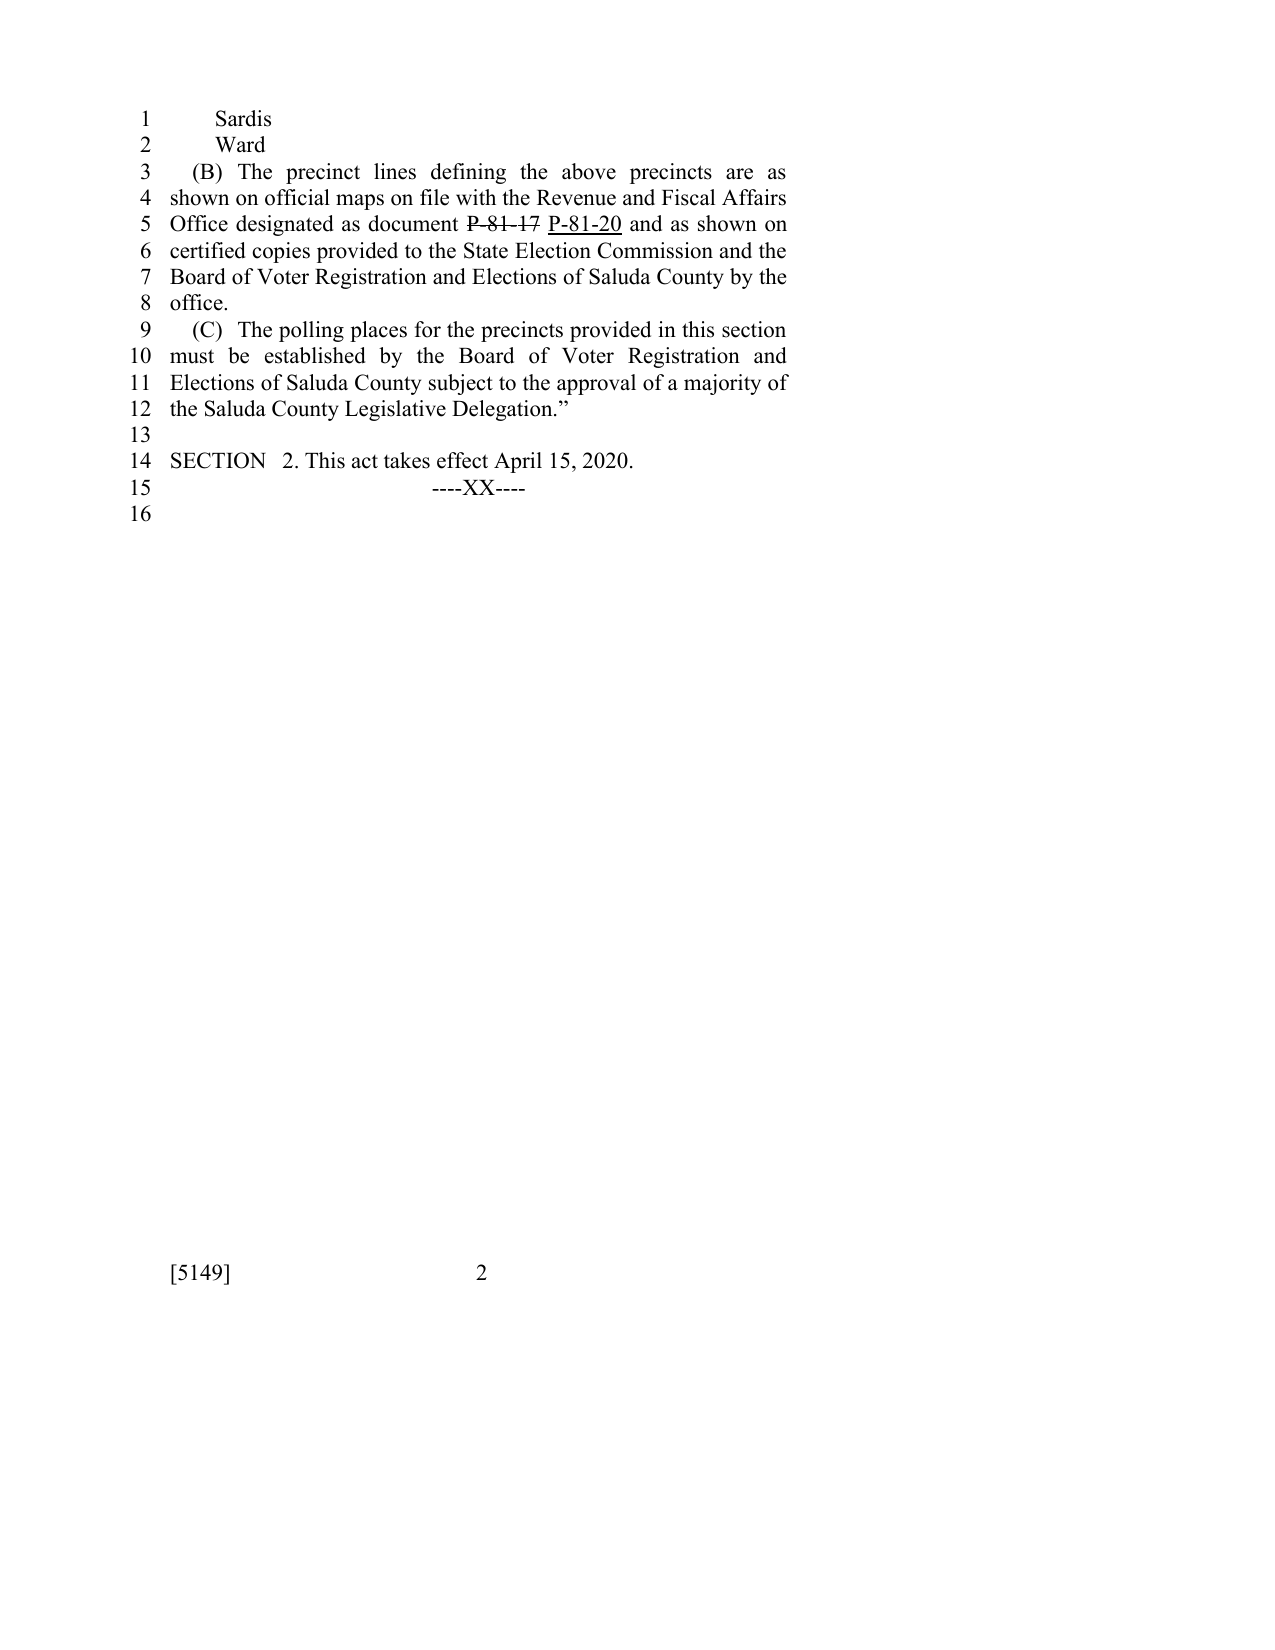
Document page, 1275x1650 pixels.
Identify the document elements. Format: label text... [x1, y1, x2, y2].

text ----XX---- [169, 474, 787, 500]
text (B) The precinct lines defining the above precincts are as shown on official maps on file with the Revenue and Fiscal Affairs Office designated as document P-81-17 P-81-20 and as shown on certified copies provided to the State Election Commission and the Board of Voter Registration and Elections of Saluda County by the office. [169, 158, 787, 316]
text SECTION 2. This act takes effect April 15, 2020. [169, 448, 787, 474]
text Sardis [169, 105, 787, 131]
text (C) The polling places for the precincts provided in this section must be established by the Board of Voter Registration and Elections of Saluda County subject to the approval of a majority of the Saluda County Legislative Delegation.” [169, 316, 787, 421]
text Ward [169, 131, 787, 158]
